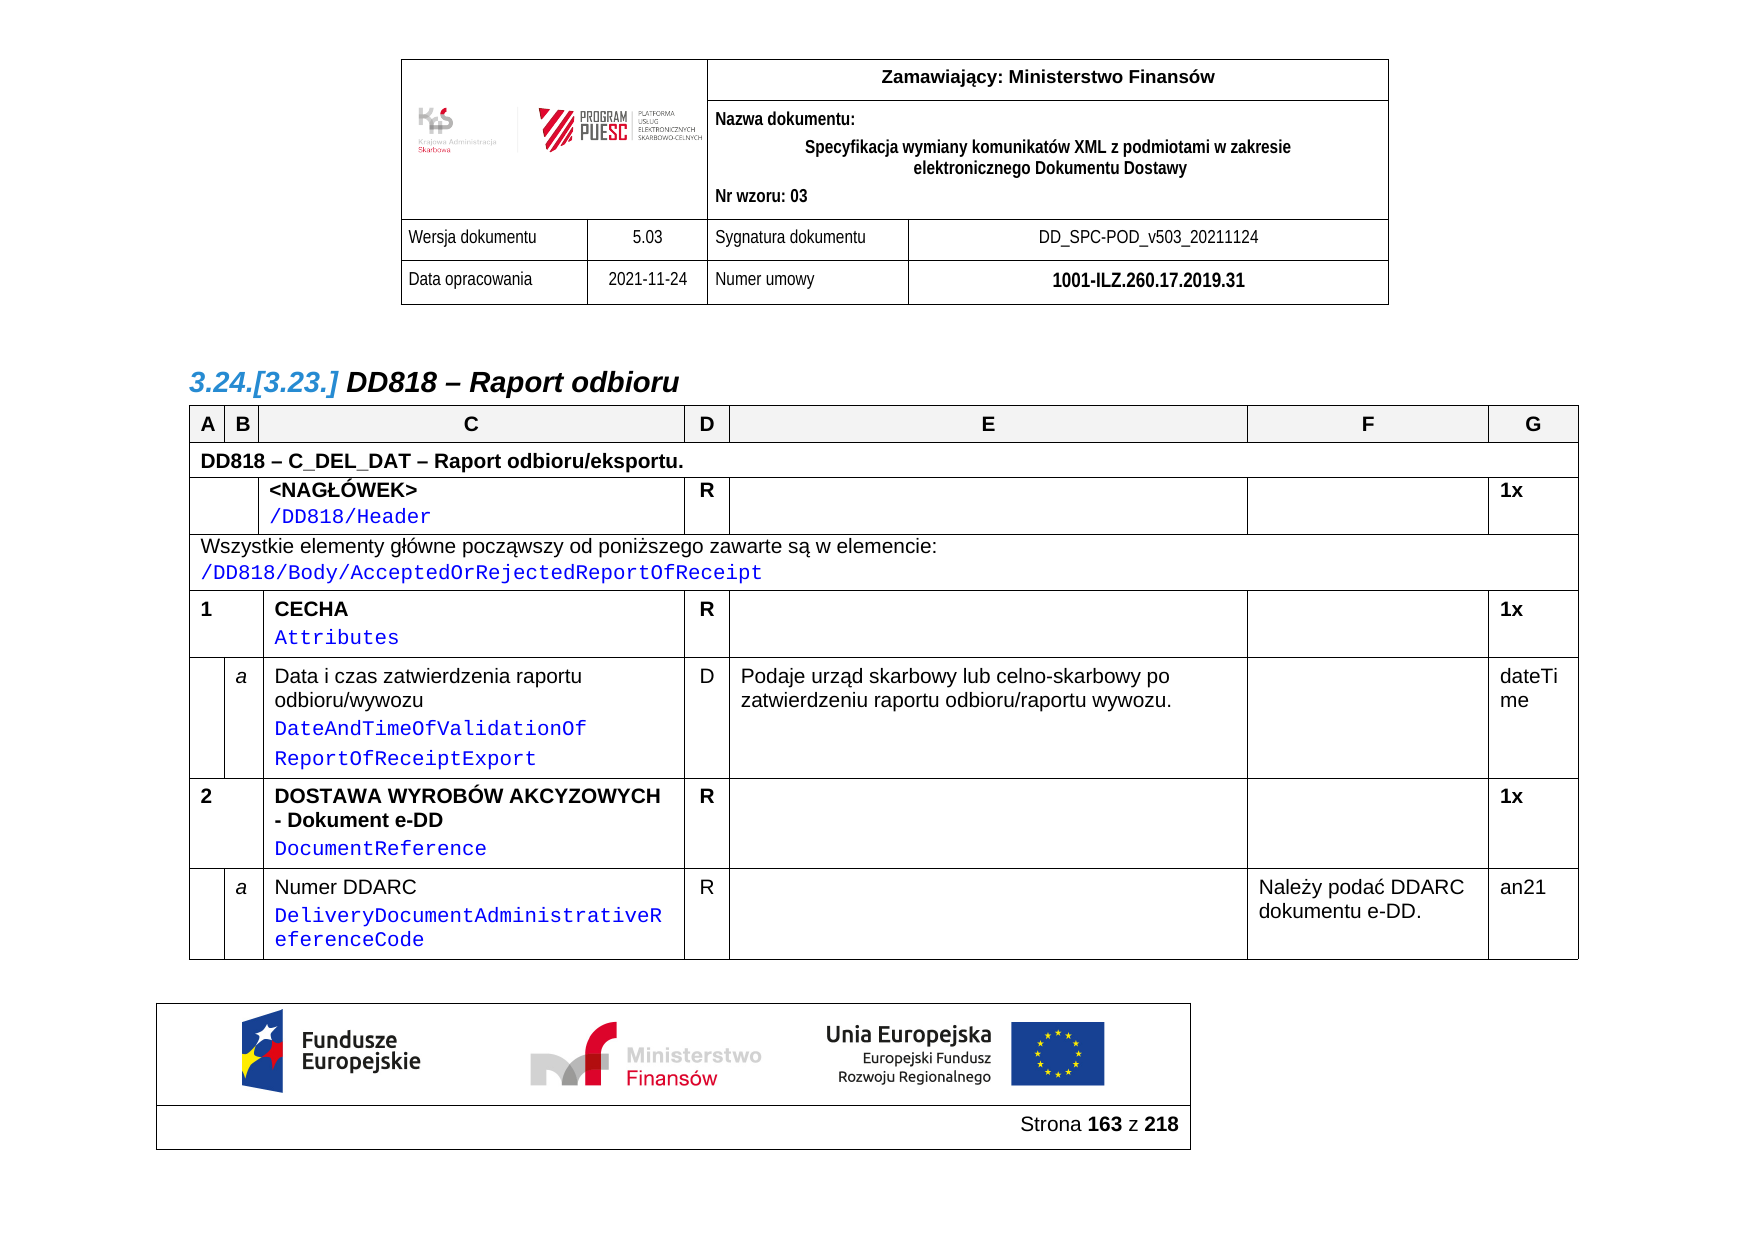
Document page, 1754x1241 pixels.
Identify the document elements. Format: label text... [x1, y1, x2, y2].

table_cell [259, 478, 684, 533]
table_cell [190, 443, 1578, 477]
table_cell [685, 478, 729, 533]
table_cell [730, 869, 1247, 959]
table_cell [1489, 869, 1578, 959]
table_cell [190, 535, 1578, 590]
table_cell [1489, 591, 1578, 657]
text DD818 – Raport odbioru [189, 365, 1600, 399]
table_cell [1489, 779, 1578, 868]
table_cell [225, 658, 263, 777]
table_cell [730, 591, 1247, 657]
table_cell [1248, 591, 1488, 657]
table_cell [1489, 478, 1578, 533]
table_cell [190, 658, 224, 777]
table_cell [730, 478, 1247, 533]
picture [242, 1009, 1105, 1093]
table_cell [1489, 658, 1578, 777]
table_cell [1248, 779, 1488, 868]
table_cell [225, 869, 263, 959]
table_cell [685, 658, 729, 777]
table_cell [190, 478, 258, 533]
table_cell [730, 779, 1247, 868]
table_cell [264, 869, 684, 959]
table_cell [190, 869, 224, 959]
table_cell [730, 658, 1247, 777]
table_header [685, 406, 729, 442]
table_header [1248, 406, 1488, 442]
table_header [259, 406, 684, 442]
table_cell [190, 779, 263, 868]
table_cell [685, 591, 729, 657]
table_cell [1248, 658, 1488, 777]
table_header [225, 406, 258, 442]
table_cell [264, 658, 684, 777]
picture [408, 97, 702, 163]
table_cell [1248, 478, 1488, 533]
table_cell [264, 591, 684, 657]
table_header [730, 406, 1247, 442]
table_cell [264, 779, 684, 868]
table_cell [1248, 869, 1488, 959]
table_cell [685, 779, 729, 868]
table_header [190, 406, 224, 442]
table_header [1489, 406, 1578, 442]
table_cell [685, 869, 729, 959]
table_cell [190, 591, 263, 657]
